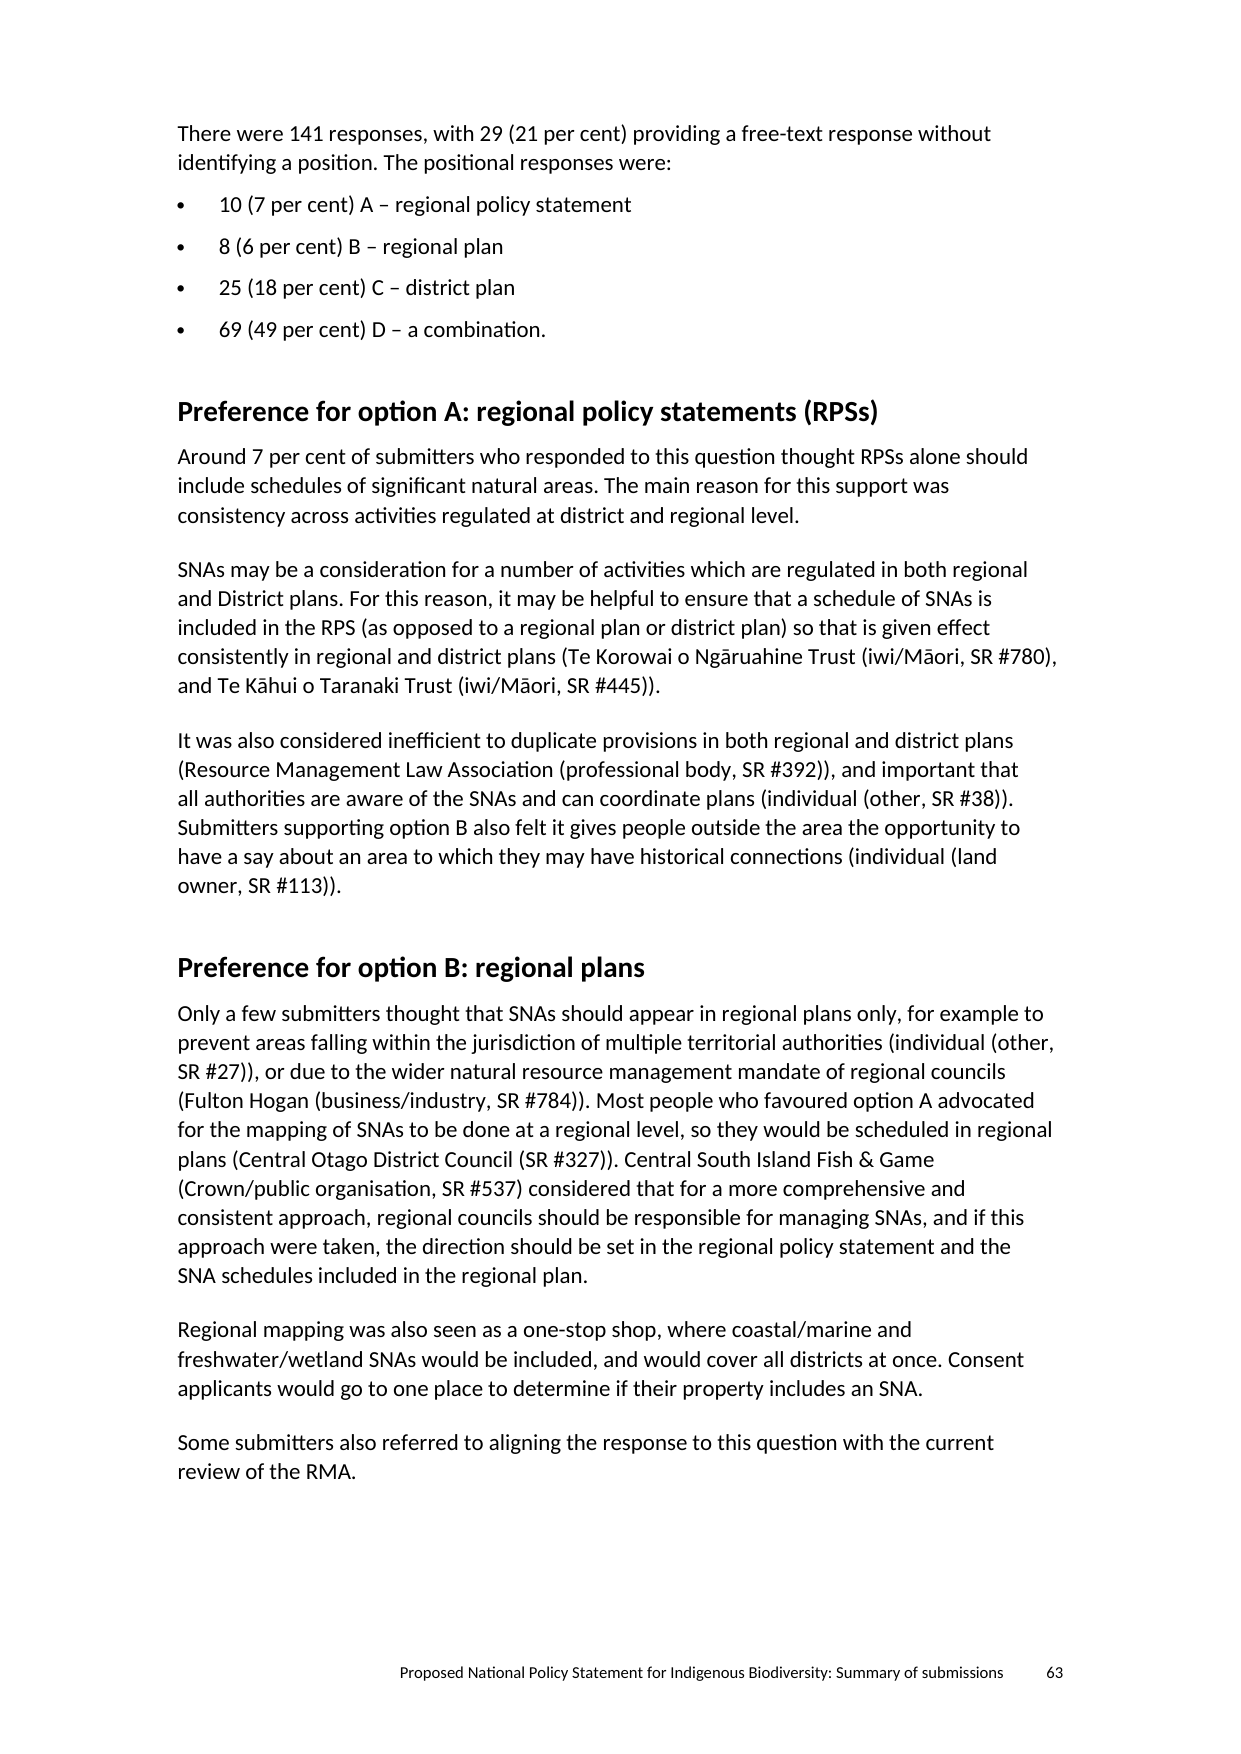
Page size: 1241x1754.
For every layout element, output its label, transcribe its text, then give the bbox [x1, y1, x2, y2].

text 25 (18 per cent) C – district plan [177, 272, 1063, 301]
text Around 7 per cent of submitters who responded to this question thought RPSs alone should include schedules of significant natural areas. The main reason for this support was consistency across activities regulated at district and regional level. [177, 441, 1063, 529]
text There were 141 responses, with 29 (21 per cent) providing a free-text response without identifying a position. The positional responses were: [177, 118, 1063, 176]
text 10 (7 per cent) A – regional policy statement [177, 189, 1063, 218]
text Only a few submitters thought that SNAs should appear in regional plans only, for example to prevent areas falling within the jurisdiction of multiple territorial authorities (individual (other, SR #27)), or due to the wider natural resource management mandate of regional councils (Fulton Hogan (business/industry, SR #784)). Most people who favoured option A advocated for the mapping of SNAs to be done at a regional level, so they would be scheduled in regional plans (Central Otago District Council (SR #327)). Central South Island Fish & Game (Crown/public organisation, SR #537) considered that for a more comprehensive and consistent approach, regional councils should be responsible for managing SNAs, and if this approach were taken, the direction should be set in the regional policy statement and the SNA schedules included in the regional plan. [177, 998, 1063, 1289]
text It was also considered inefficient to duplicate provisions in both regional and district plans (Resource Management Law Association (professional body, SR #392)), and important that all authorities are aware of the SNAs and can coordinate plans (individual (other, SR #38)). Submitters supporting option B also felt it gives people outside the area the opportunity to have a say about an area to which they may have historical connections (individual (land owner, SR #113)). [177, 724, 1063, 899]
text SNAs may be a consideration for a number of activities which are regulated in both regional and District plans. For this reason, it may be helpful to ensure that a schedule of SNAs is included in the RPS (as opposed to a regional plan or district plan) so that is given effect consistently in regional and district plans (Te Korowai o Ngāruahine Trust (iwi/Māori, SR #780), and Te Kāhui o Taranaki Trust (iwi/Māori, SR #445)). [177, 554, 1063, 699]
subtitle Preference for option B: regional plans [177, 949, 1063, 985]
subtitle Preference for option A: regional policy statements (RPSs) [177, 393, 1063, 429]
text 69 (49 per cent) D – a combination. [177, 314, 1063, 343]
text Regional mapping was also seen as a one-stop shop, where coastal/marine and freshwater/wetland SNAs would be included, and would cover all districts at once. Consent applicants would go to one place to determine if their property includes an SNA. [177, 1314, 1063, 1402]
text Some submitters also referred to aligning the response to this question with the current review of the RMA. [177, 1427, 1063, 1485]
text 8 (6 per cent) B – regional plan [177, 231, 1063, 260]
